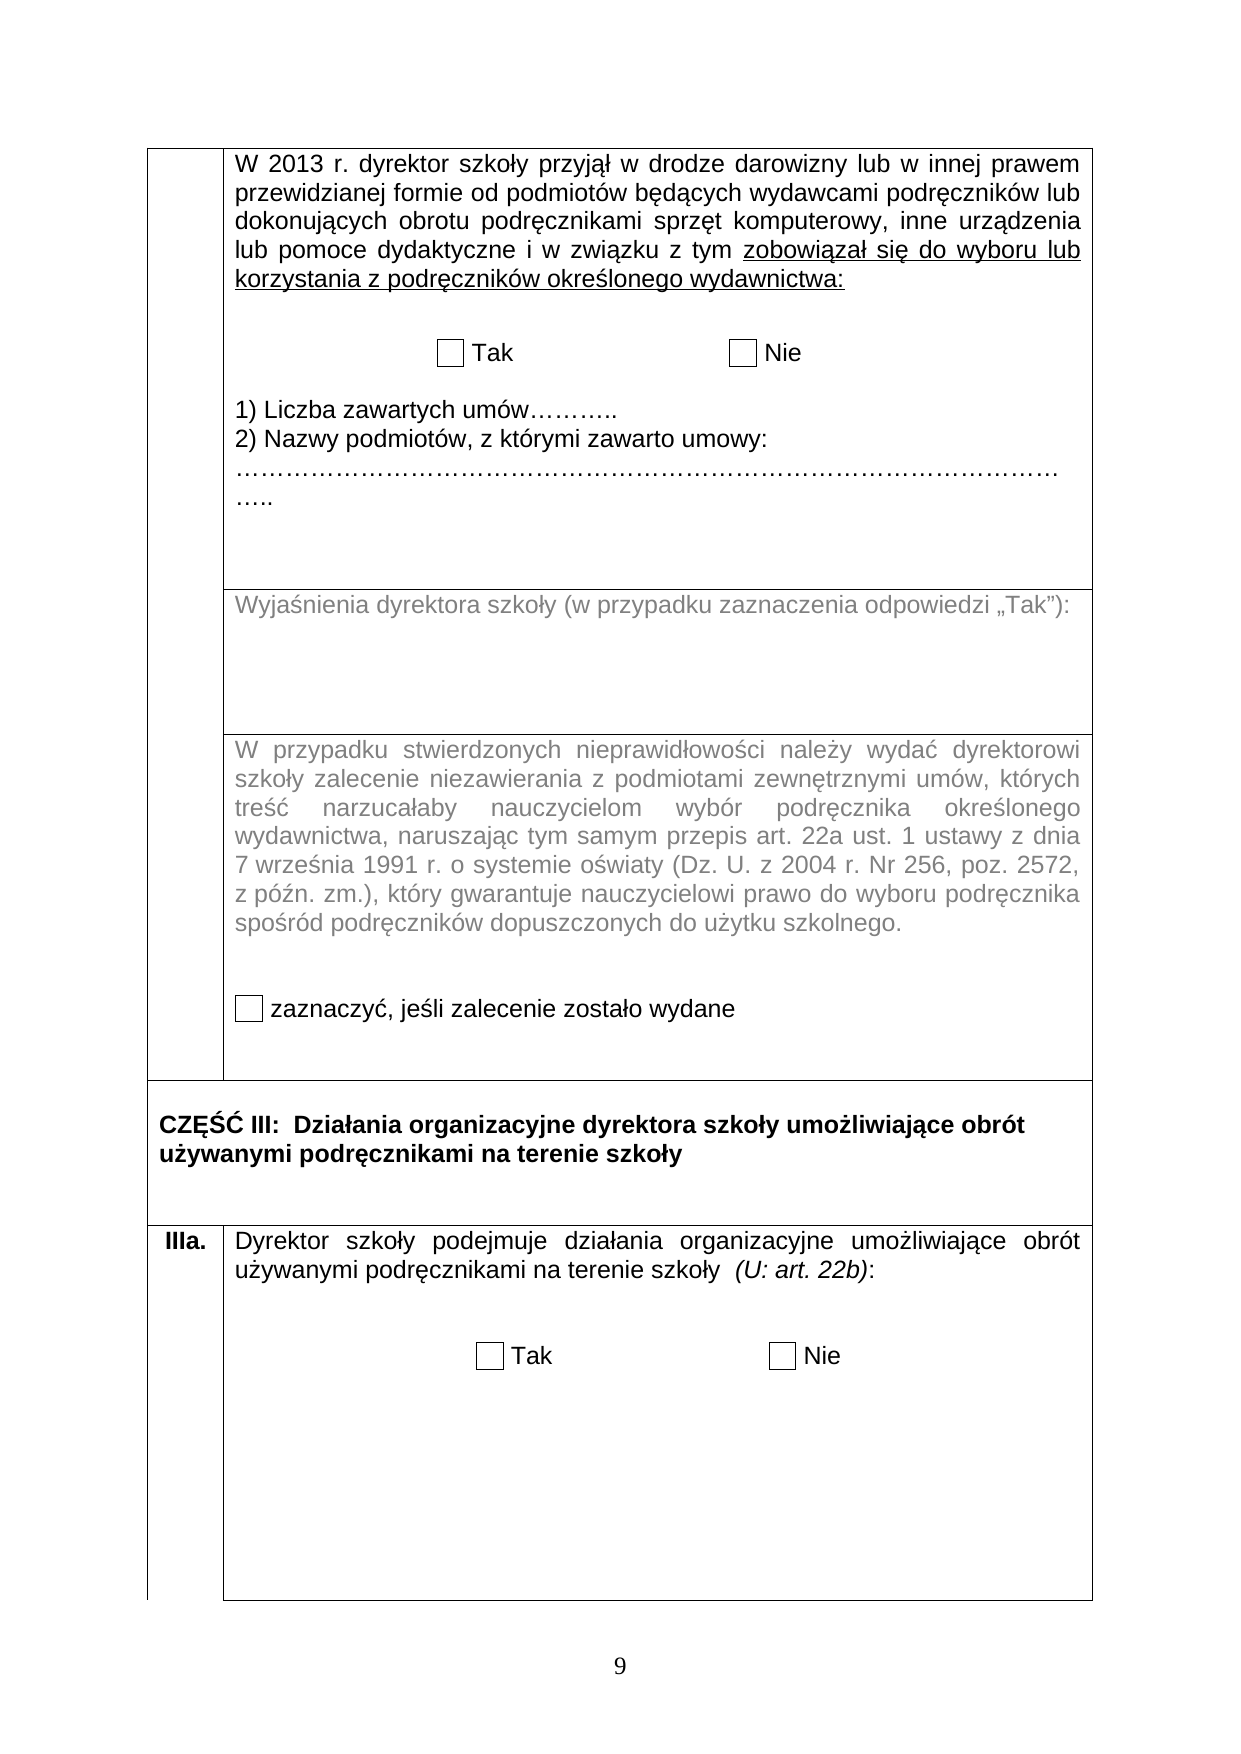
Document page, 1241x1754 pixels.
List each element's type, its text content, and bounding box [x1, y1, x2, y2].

table_cell Dyrektor szkoły podejmuje działania organizacyjne umożliwiające obrót używanymi podręcznikami na terenie szkoły (U: art. 22b): Tak Nie [224, 1226, 1092, 1600]
table_cell IIIa. [148, 1226, 223, 1600]
table_cell Wyjaśnienia dyrektora szkoły (w przypadku zaznaczenia odpowiedzi „Tak”): [224, 590, 1092, 734]
table_cell CZĘŚĆ III: Działania organizacyjne dyrektora szkoły umożliwiające obrót używanymi podręcznikami na terenie szkoły [148, 1081, 1092, 1225]
table_cell W 2013 r. dyrektor szkoły przyjął w drodze darowizny lub w innej prawem przewidzianej formie od podmiotów będących wydawcami podręczników lub dokonujących obrotu podręcznikami sprzęt komputerowy, inne urządzenia lub pomoce dydaktyczne i w związku z tym zobowiązał się do wyboru lub korzystania z podręczników określonego wydawnictwa: Tak Nie 1) Liczba zawartych umów……….. 2) Nazwy podmiotów, z którymi zawarto umowy: ………………………………………………………………………………………….. [224, 149, 1092, 589]
table_cell W przypadku stwierdzonych nieprawidłowości należy wydać dyrektorowi szkoły zalecenie niezawierania z podmiotami zewnętrznymi umów, których treść narzucałaby nauczycielom wybór podręcznika określonego wydawnictwa, naruszając tym samym przepis art. 22a ust. 1 ustawy z dnia 7 września 1991 r. o systemie oświaty (Dz. U. z 2004 r. Nr 256, poz. 2572, z późn. zm.), który gwarantuje nauczycielowi prawo do wyboru podręcznika spośród podręczników dopuszczonych do użytku szkolnego. zaznaczyć, jeśli zalecenie zostało wydane [224, 735, 1092, 1080]
